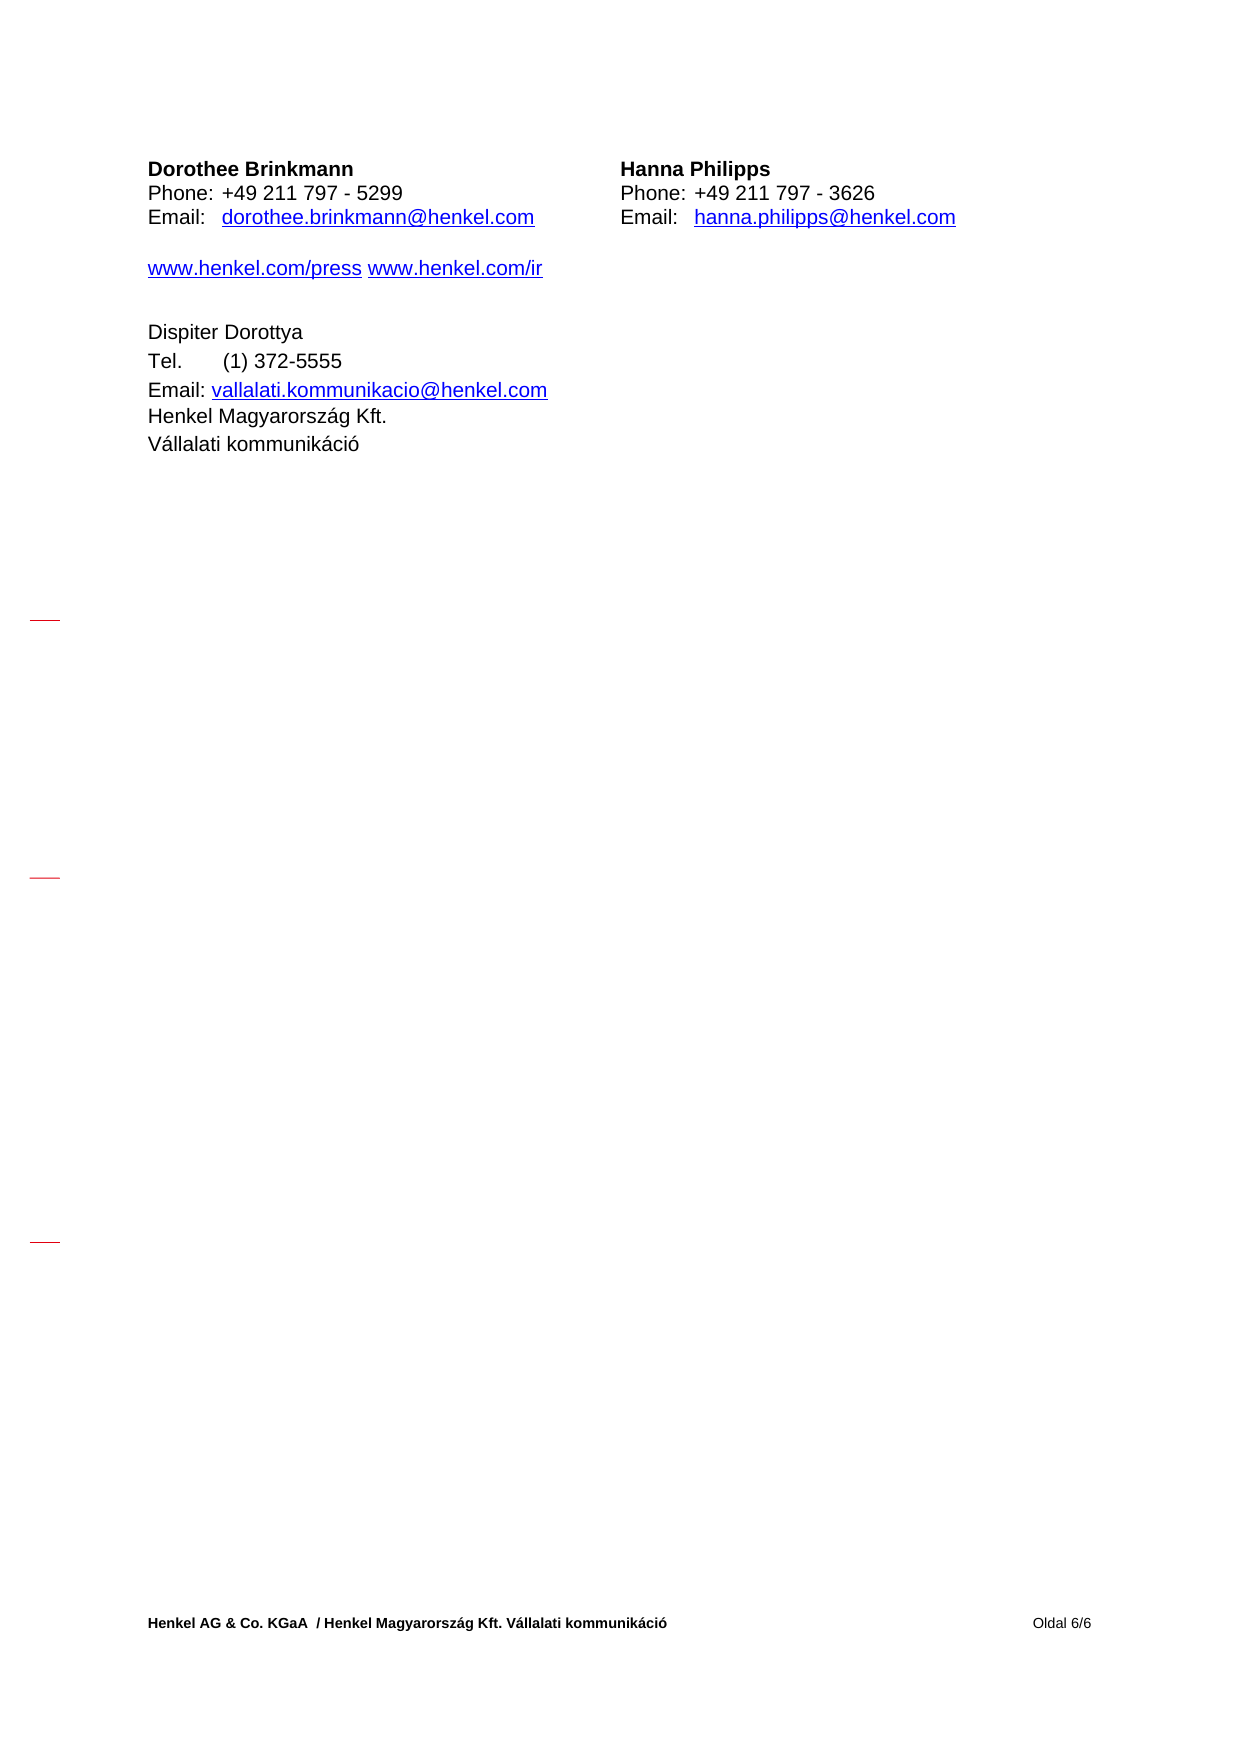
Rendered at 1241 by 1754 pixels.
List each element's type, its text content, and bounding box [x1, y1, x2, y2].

text Vállalati kommunikáció [148, 428, 1107, 455]
text Email: vallalati.kommunikacio@henkel.com [148, 374, 1107, 403]
text Dorothee Brinkmann Hanna Philipps [148, 157, 1107, 181]
text Henkel Magyarország Kft. [148, 403, 1107, 428]
text Phone: +49 211 797 - 5299 Phone: +49 211 797 - 3626 [148, 181, 1107, 205]
text www.henkel.com/press www.henkel.com/ir [148, 253, 1107, 280]
text Dispiter Dorottya [148, 316, 1107, 345]
text Email: dorothee.brinkmann@henkel.com Email: hanna.philipps@henkel.com [148, 205, 1107, 229]
text Tel. (1) 372-5555 [148, 345, 1107, 374]
